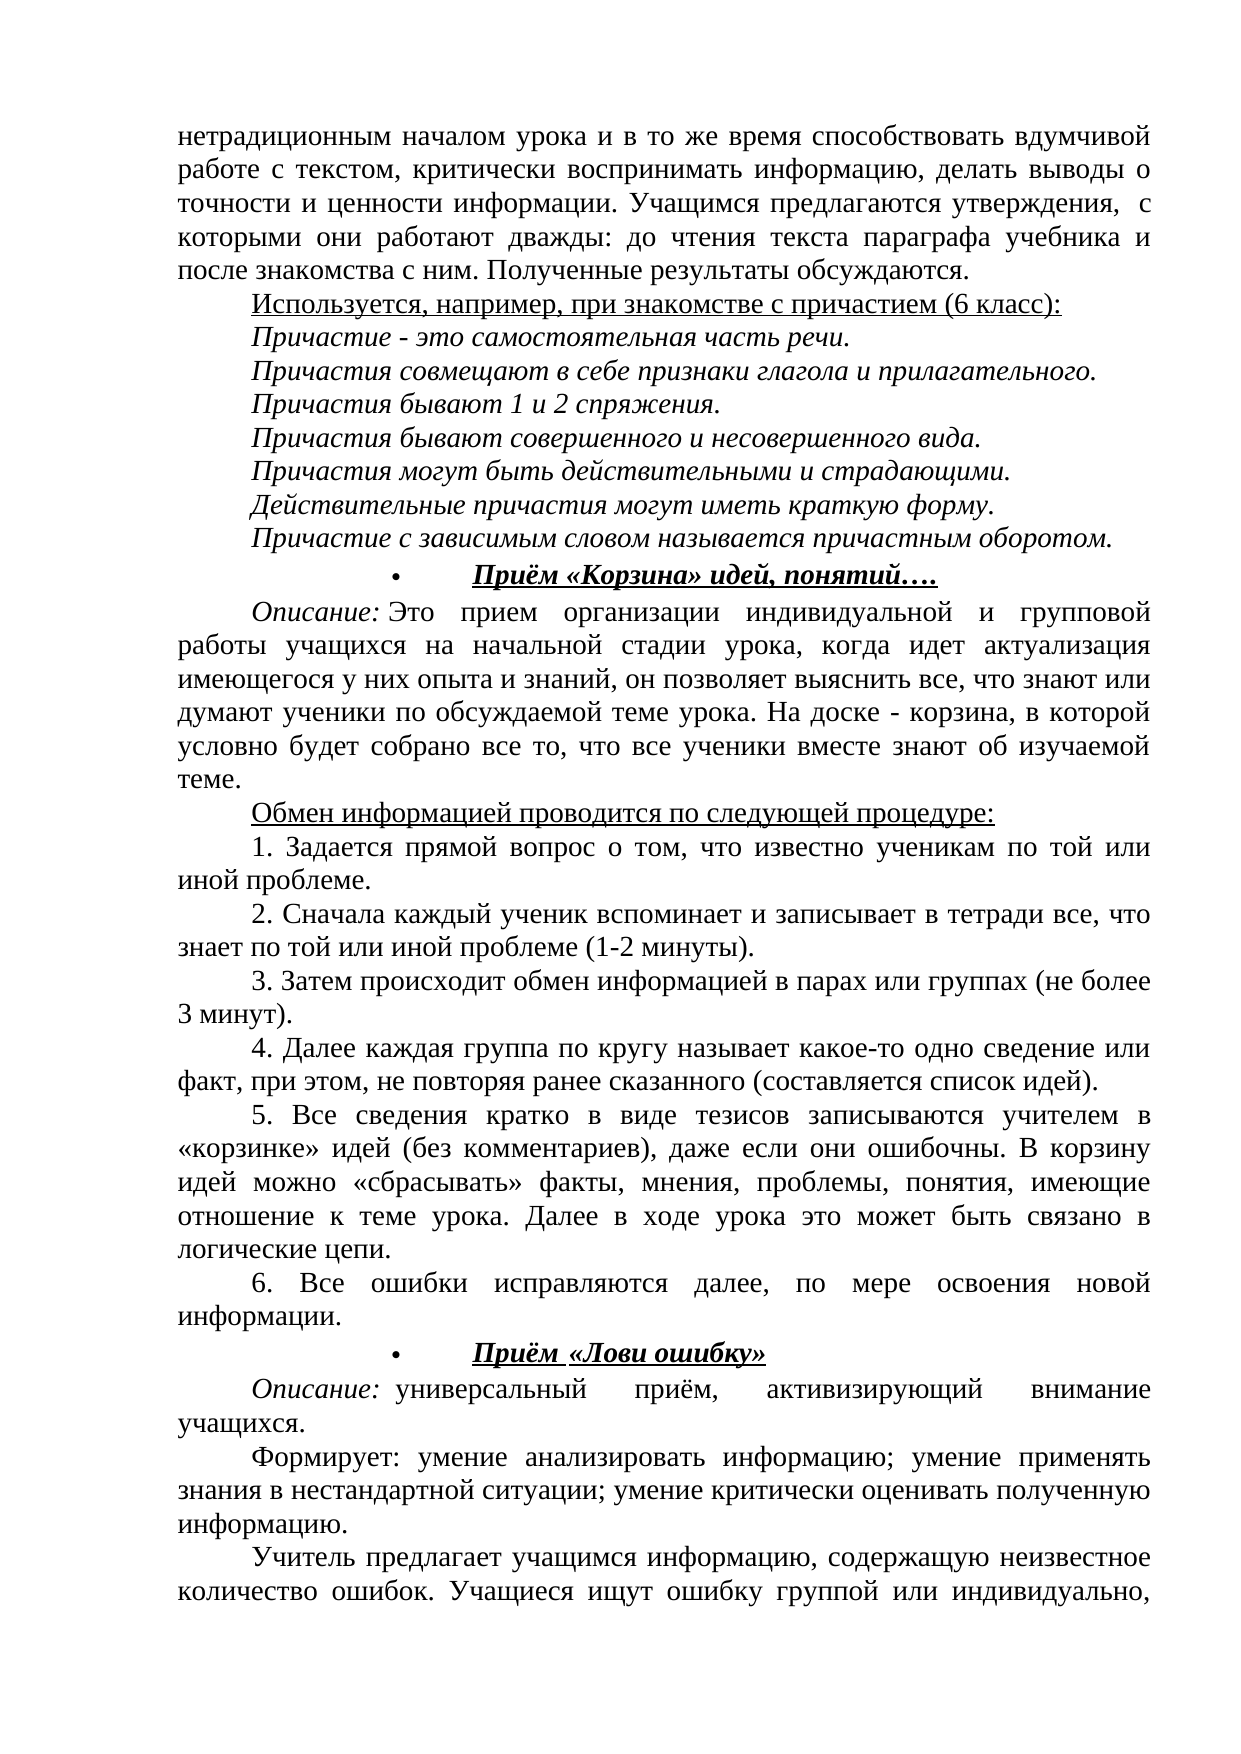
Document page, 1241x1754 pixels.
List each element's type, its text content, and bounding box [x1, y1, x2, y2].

list Приём «Корзина» идей, понятий…. [318, 557, 1152, 591]
text 4. Далее каждая группа по кругу называет какое-то одно сведение или факт, при этом, не повторяя ранее сказанного (составляется список идей). [177, 1030, 1152, 1097]
text Обмен информацией проводится по следующей процедуре: [177, 795, 1152, 829]
text Причастия бывают 1 и 2 спряжения. [177, 386, 1152, 420]
text Причастия бывают совершенного и несовершенного вида. [177, 420, 1152, 453]
text 1. Задается прямой вопрос о том, что известно ученикам по той или иной проблеме. [177, 829, 1152, 896]
text Используется, например, при знакомстве с причастием (6 класс): [177, 286, 1152, 319]
text Описание: Это прием организации индивидуальной и групповой работы учащихся на начальной стадии урока, когда идет актуализация имеющегося у них опыта и знаний, он позволяет выяснить все, что знают или думают ученики по обсуждаемой теме урока. На доске - корзина, в которой условно будет собрано все то, что все ученики вместе знают об изучаемой теме. [177, 594, 1152, 795]
text Формирует: умение анализировать информацию; умение применять знания в нестандартной ситуации; умение критически оценивать полученную информацию. [177, 1439, 1152, 1539]
text Причастие с зависимым словом называется причастным оборотом. [177, 521, 1152, 554]
text Действительные причастия могут иметь краткую форму. [177, 487, 1152, 521]
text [177, 118, 1152, 286]
list Приём «Лови ошибку» [318, 1335, 1152, 1368]
text 3. Затем происходит обмен информацией в парах или группах (не более 3 минут). [177, 963, 1152, 1030]
text Причастие - это самостоятельная часть речи. [177, 319, 1152, 353]
text 6. Все ошибки исправляются далее, по мере освоения новой информации. [177, 1265, 1152, 1332]
text 5. Все сведения кратко в виде тезисов записываются учителем в «корзинке» идей (без комментариев), даже если они ошибочны. В корзину идей можно «сбрасывать» факты, мнения, проблемы, понятия, имеющие отношение к теме урока. Далее в ходе урока это может быть связано в логические цепи. [177, 1097, 1152, 1265]
text Описание: универсальный приём, активизирующий внимание учащихся. [177, 1372, 1152, 1439]
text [177, 1539, 1152, 1606]
text 2. Сначала каждый ученик вспоминает и записывает в тетради все, что знает по той или иной проблеме (1-2 минуты). [177, 896, 1152, 963]
text Причастия могут быть действительными и страдающими. [177, 453, 1152, 487]
text Причастия совмещают в себе признаки глагола и прилагательного. [177, 353, 1152, 386]
